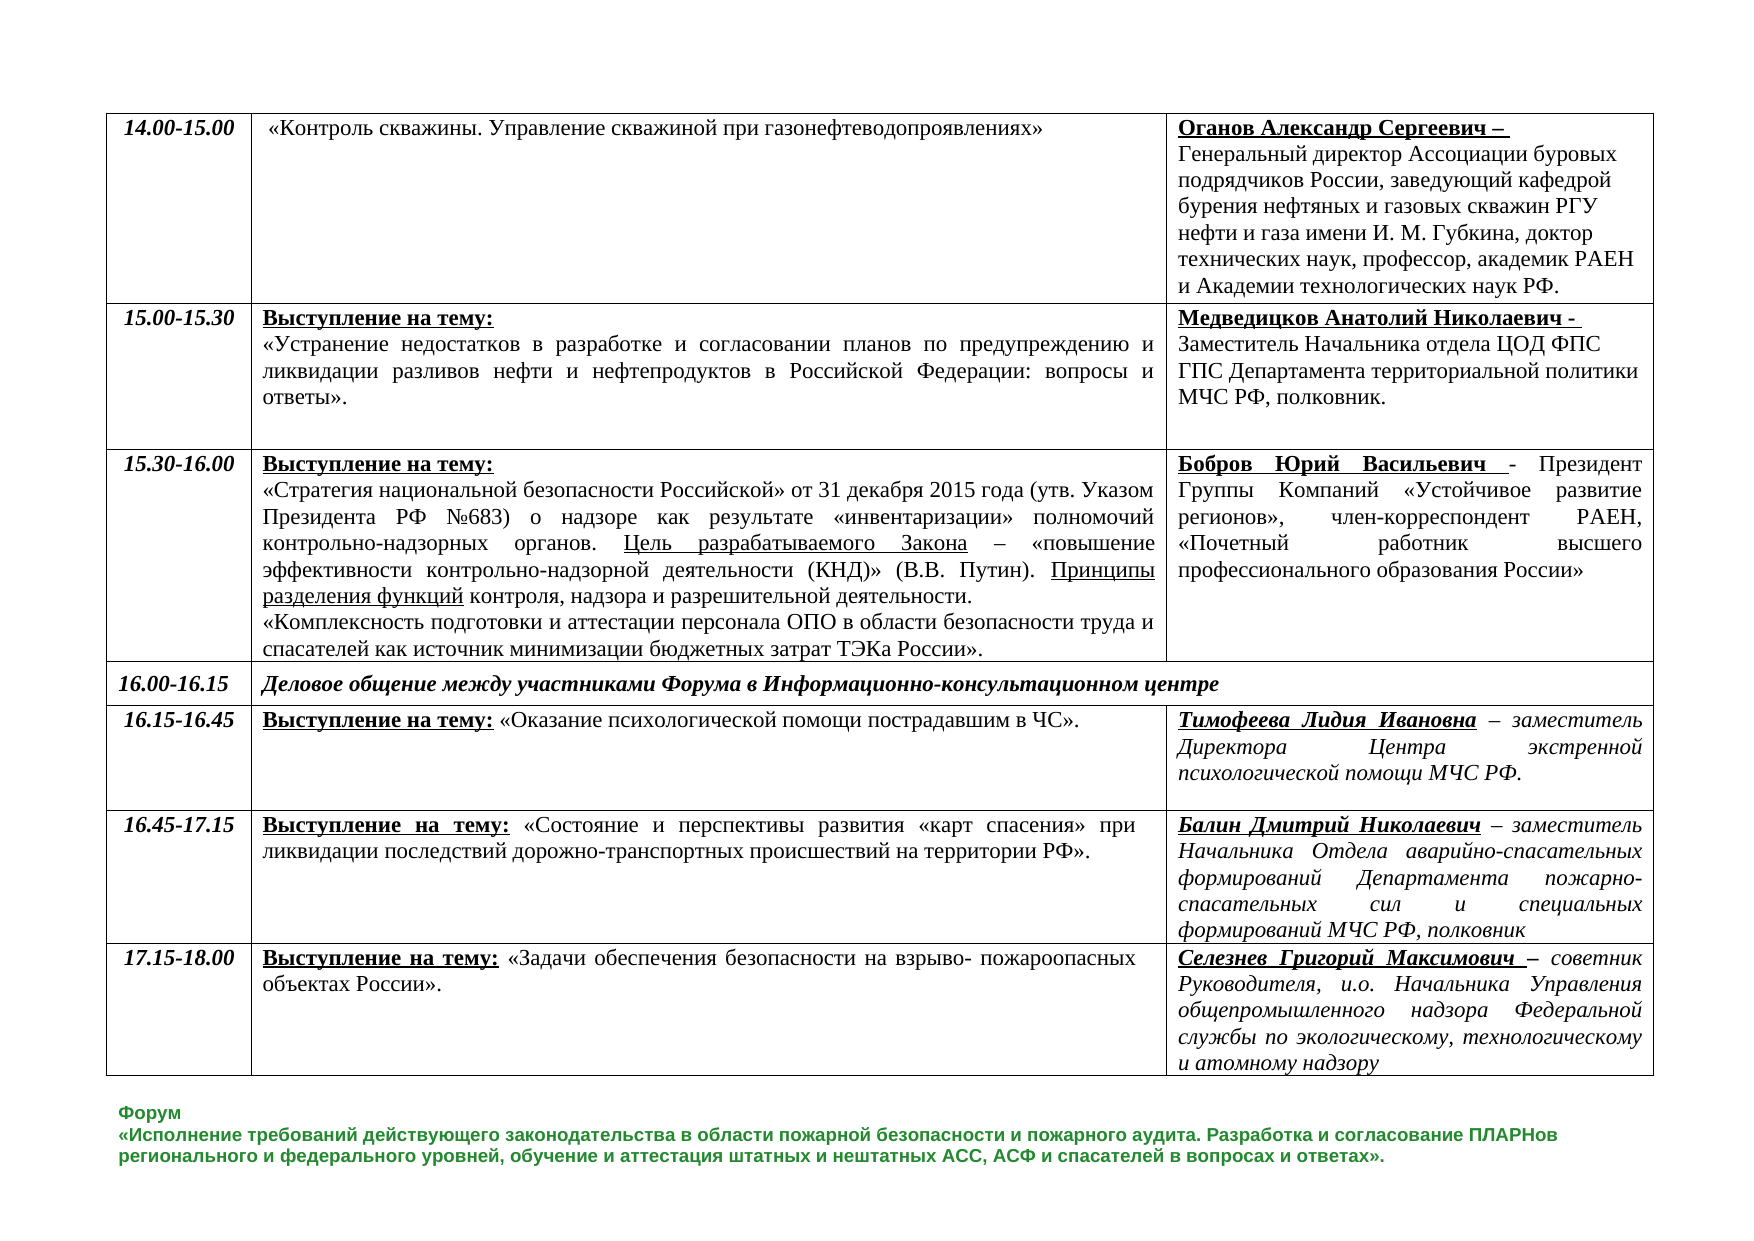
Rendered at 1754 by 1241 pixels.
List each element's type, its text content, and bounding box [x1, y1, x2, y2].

table_cell 15.00-15.30 [107, 304, 251, 449]
table_cell Деловое общение между участниками Форума в Информационно-консультационном центре [252, 662, 1653, 705]
table_cell Выступление на тему: «Задачи обеспечения безопасности на взрыво- пожароопасных объектах России». [252, 944, 1166, 1075]
table_cell 17.15-18.00 [107, 944, 251, 1075]
table_cell Медведицков Анатолий Николаевич - Заместитель Начальника отдела ЦОД ФПС ГПС Департамента территориальной политики МЧС РФ, полковник. [1167, 304, 1653, 449]
table_cell Выступление на тему: «Стратегия национальной безопасности Российской» от 31 декабря 2015 года (утв. Указом Президента РФ №683) о надзоре как результате «инвентаризации» полномочий контрольно-надзорных органов. Цель разрабатываемого Закона – «повышение эффективности контрольно-надзорной деятельности (КНД)» (В.В. Путин). Принципы разделения функций контроля, надзора и разрешительной деятельности. «Комплексность подготовки и аттестации персонала ОПО в области безопасности труда и спасателей как источник минимизации бюджетных затрат ТЭКа России». [252, 450, 1166, 661]
table_cell Балин Дмитрий Николаевич – заместитель Начальника Отдела аварийно-спасательных формирований Департамента пожарно-спасательных сил и специальных формирований МЧС РФ, полковник [1167, 811, 1653, 943]
table_cell «Контроль скважины. Управление скважиной при газонефтеводопроявлениях» [252, 114, 1166, 303]
table_cell 16.00-16.15 [107, 662, 251, 705]
table_cell 14.00-15.00 [107, 114, 251, 303]
table_cell Бобров Юрий Васильевич - Президент Группы Компаний «Устойчивое развитие регионов», член-корреспондент РАЕН, «Почетный работник высшего профессионального образования России» [1167, 450, 1653, 661]
table_cell Тимофеева Лидия Ивановна – заместитель Директора Центра экстренной психологической помощи МЧС РФ. [1167, 706, 1653, 810]
table_cell Селезнев Григорий Максимович – советник Руководителя, и.о. Начальника Управления общепромышленного надзора Федеральной службы по экологическому, технологическому и атомному надзору [1167, 944, 1653, 1075]
table_cell Выступление на тему: «Состояние и перспективы развития «карт спасения» при ликвидации последствий дорожно-транспортных происшествий на территории РФ». [252, 811, 1166, 943]
table_cell Выступление на тему: «Оказание психологической помощи пострадавшим в ЧС». [252, 706, 1166, 810]
table_cell 16.45-17.15 [107, 811, 251, 943]
table_cell Выступление на тему: «Устранение недостатков в разработке и согласовании планов по предупреждению и ликвидации разливов нефти и нефтепродуктов в Российской Федерации: вопросы и ответы». [252, 304, 1166, 449]
table_cell Оганов Александр Сергеевич – Генеральный директор Ассоциации буровых подрядчиков России, заведующий кафедрой бурения нефтяных и газовых скважин РГУ нефти и газа имени И. М. Губкина, доктор технических наук, профессор, академик РАЕН и Академии технологических наук РФ. [1167, 114, 1653, 303]
table_cell 15.30-16.00 [107, 450, 251, 661]
table_cell 16.15-16.45 [107, 706, 251, 810]
